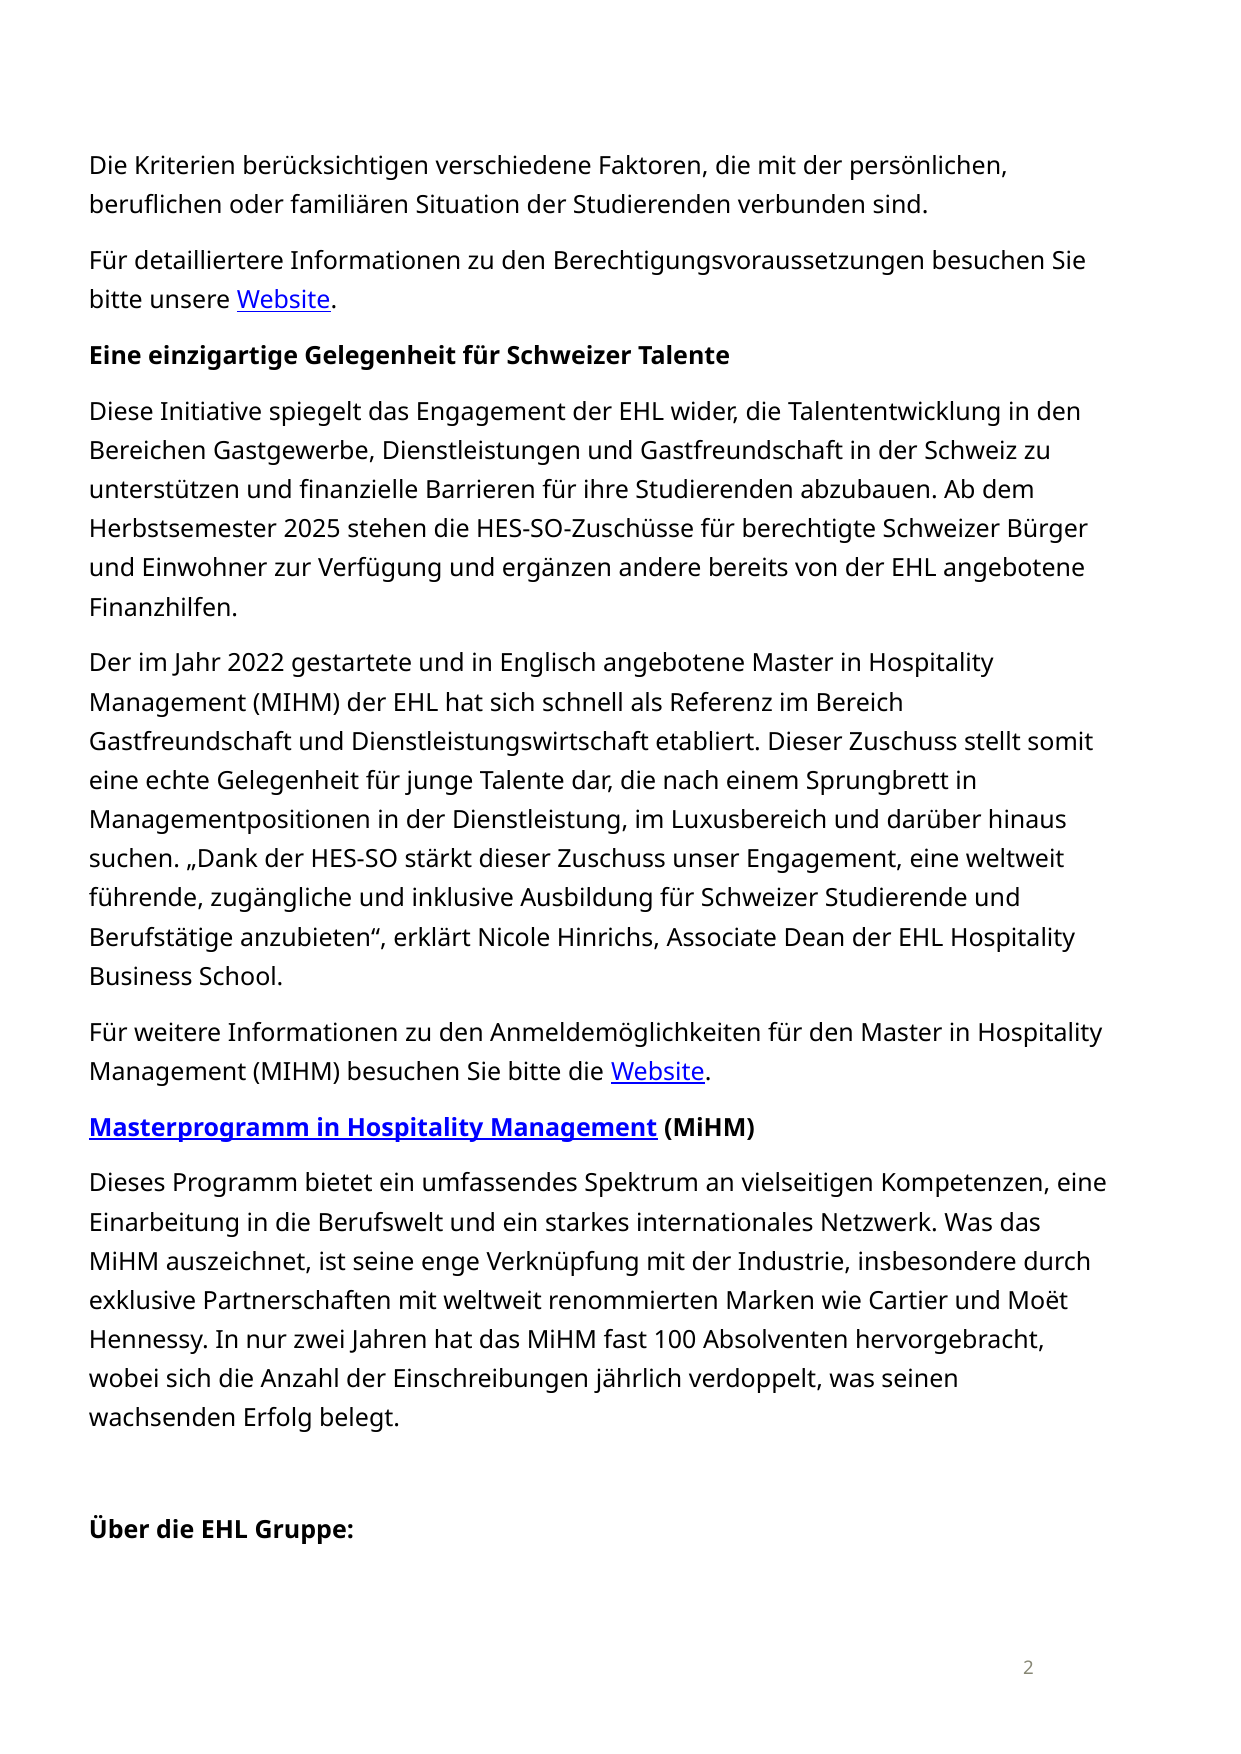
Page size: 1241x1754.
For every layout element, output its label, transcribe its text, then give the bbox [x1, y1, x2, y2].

text Masterprogramm in Hospitality Management (MiHM) [89, 1109, 1107, 1143]
text Eine einzigartige Gelegenheit für Schweizer Talente [89, 338, 1107, 372]
text Dieses Programm bietet ein umfassendes Spektrum an vielseitigen Kompetenzen, eine Einarbeitung in die Berufswelt und ein starkes internationales Netzwerk. Was das MiHM auszeichnet, ist seine enge Verknüpfung mit der Industrie, insbesondere durch exklusive Partnerschaften mit weltweit renommierten Marken wie Cartier und Moët Hennessy. In nur zwei Jahren hat das MiHM fast 100 Absolventen hervorgebracht, wobei sich die Anzahl der Einschreibungen jährlich verdoppelt, was seinen wachsenden Erfolg belegt. [89, 1165, 1107, 1434]
text Der im Jahr 2022 gestartete und in Englisch angebotene Master in Hospitality Management (MIHM) der EHL hat sich schnell als Referenz im Bereich Gastfreundschaft und Dienstleistungswirtschaft etabliert. Dieser Zuschuss stellt somit eine echte Gelegenheit für junge Talente dar, die nach einem Sprungbrett in Managementpositionen in der Dienstleistung, im Luxusbereich und darüber hinaus suchen. „Dank der HES-SO stärkt dieser Zuschuss unser Engagement, eine weltweit führende, zugängliche und inklusive Ausbildung für Schweizer Studierende und Berufstätige anzubieten“, erklärt Nicole Hinrichs, Associate Dean der EHL Hospitality Business School. [89, 645, 1107, 992]
text Für detailliertere Informationen zu den Berechtigungsvoraussetzungen besuchen Sie bitte unsere Website. [89, 243, 1107, 316]
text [89, 148, 1107, 221]
text Über die EHL Gruppe: [89, 1512, 1093, 1546]
text Für weitere Informationen zu den Anmeldemöglichkeiten für den Master in Hospitality Management (MIHM) besuchen Sie bitte die Website. [89, 1014, 1107, 1087]
text Diese Initiative spiegelt das Engagement der EHL wider, die Talententwicklung in den Bereichen Gastgewerbe, Dienstleistungen und Gastfreundschaft in der Schweiz zu unterstützen und finanzielle Barrieren für ihre Studierenden abzubauen. Ab dem Herbstsemester 2025 stehen die HES-SO-Zuschüsse für berechtigte Schweizer Bürger und Einwohner zur Verfügung und ergänzen andere bereits von der EHL angebotene Finanzhilfen. [89, 393, 1107, 623]
